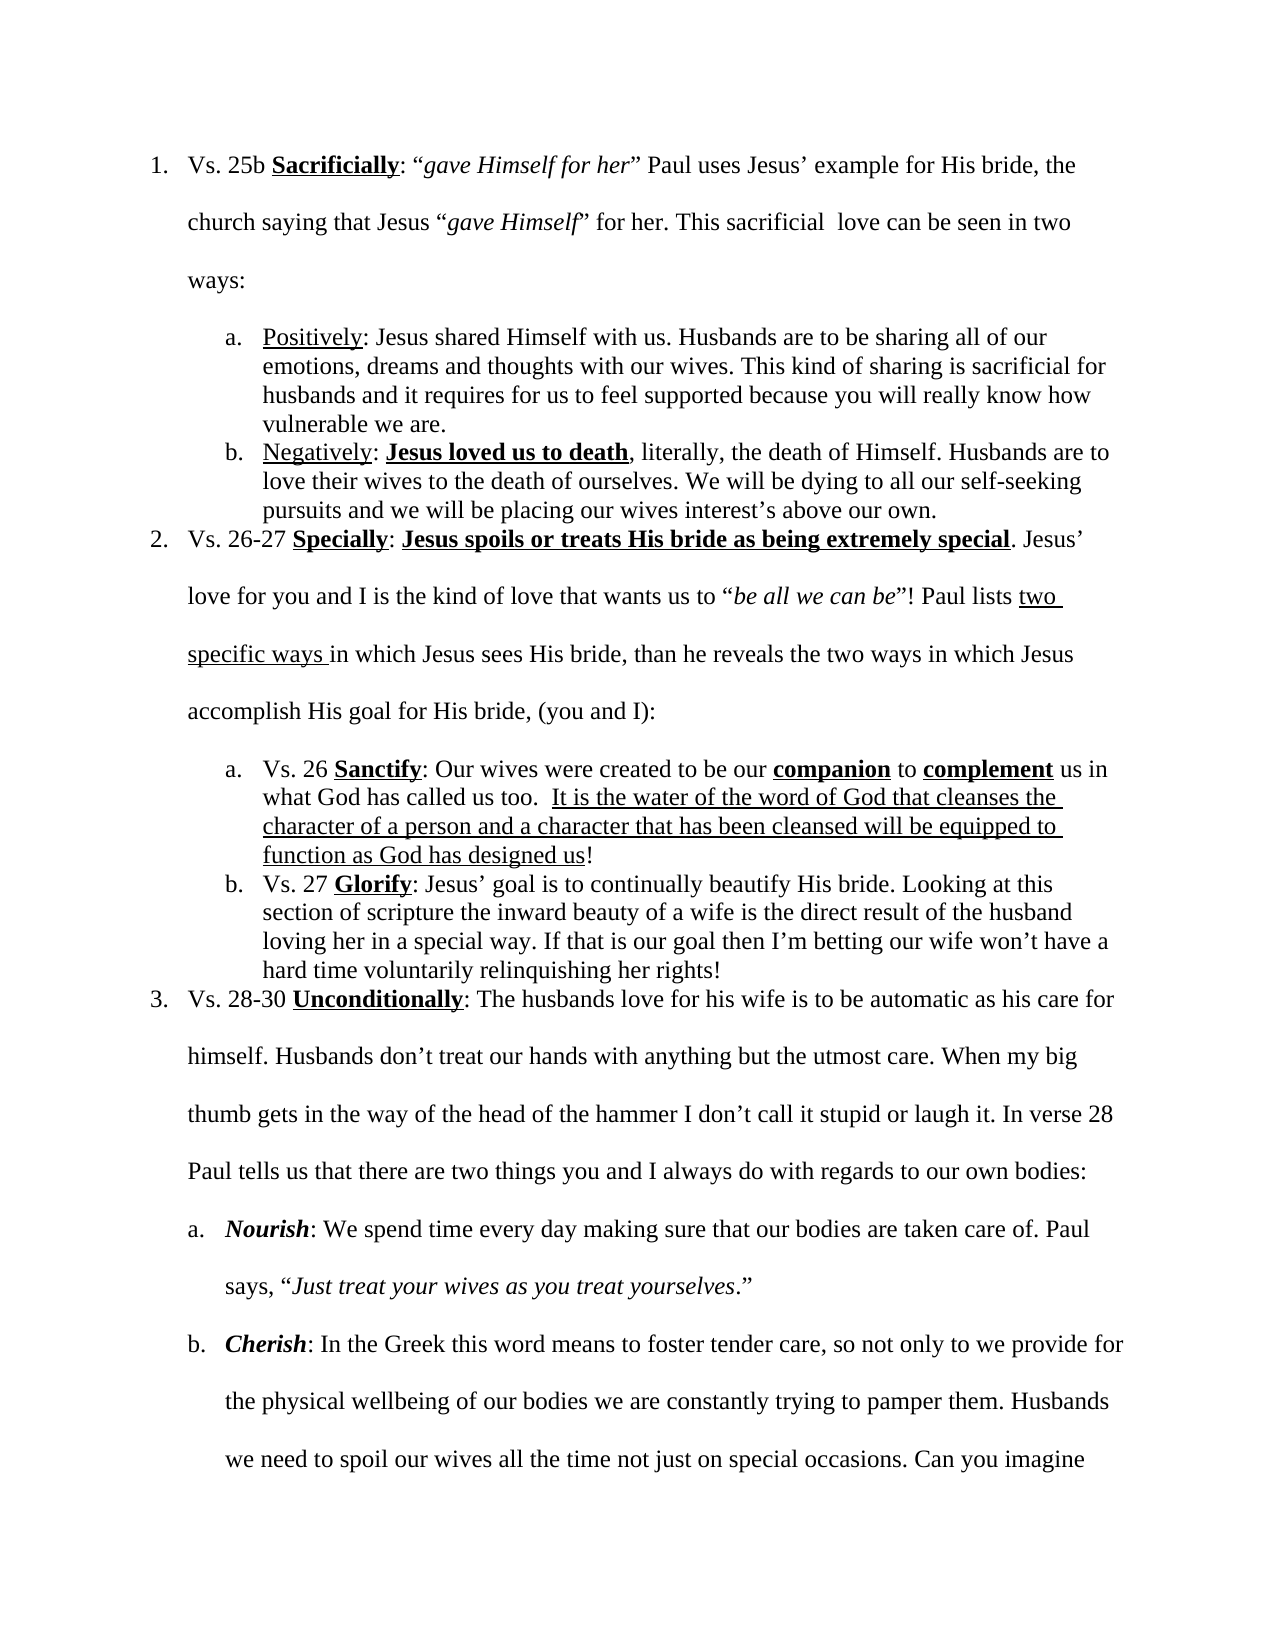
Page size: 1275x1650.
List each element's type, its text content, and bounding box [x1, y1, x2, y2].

list Vs. 26 Sanctify: Our wives were created to be our companion to complement us in what God has called us too. It is the water of the word of God that cleanses the character of a person and a character that has been cleansed will be equipped to function as God has designed us! [225, 754, 1125, 869]
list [187, 1329, 1125, 1472]
list Nourish: We spend time every day making sure that our bodies are taken care of. Paul says, “Just treat your wives as you treat yourselves.” [187, 1214, 1125, 1300]
list Vs. 27 Glorify: Jesus’ goal is to continually beautify His bride. Looking at this section of scripture the inward beauty of a wife is the direct result of the husband loving her in a special way. If that is our goal then I’m betting our wife won’t have a hard time voluntarily relinquishing her rights! [225, 869, 1125, 984]
list Negatively: Jesus loved us to death, literally, the death of Himself. Husbands are to love their wives to the death of ourselves. We will be dying to all our self-seeking pursuits and we will be placing our wives interest’s above our own. [225, 437, 1125, 524]
list Vs. 25b Sacrificially: “gave Himself for her” Paul uses Jesus’ example for His bride, the church saying that Jesus “gave Himself” for her. This sacrificial love can be seen in two ways: [150, 150, 1125, 294]
list Positively: Jesus shared Himself with us. Husbands are to be sharing all of our emotions, dreams and thoughts with our wives. This kind of sharing is sacrificial for husbands and it requires for us to feel supported because you will really know how vulnerable we are. [225, 322, 1125, 437]
list Vs. 26-27 Specially: Jesus spoils or treats His bride as being extremely special. Jesus’ love for you and I is the kind of love that wants us to “be all we can be”! Paul lists two specific ways in which Jesus sees His bride, than he reveals the two ways in which Jesus accomplish His goal for His bride, (you and I): [150, 524, 1125, 725]
list Vs. 28-30 Unconditionally: The husbands love for his wife is to be automatic as his care for himself. Husbands don’t treat our hands with anything but the utmost care. When my big thumb gets in the way of the head of the hammer I don’t call it stupid or laugh it. In verse 28 Paul tells us that there are two things you and I always do with regards to our own bodies: [150, 984, 1125, 1185]
